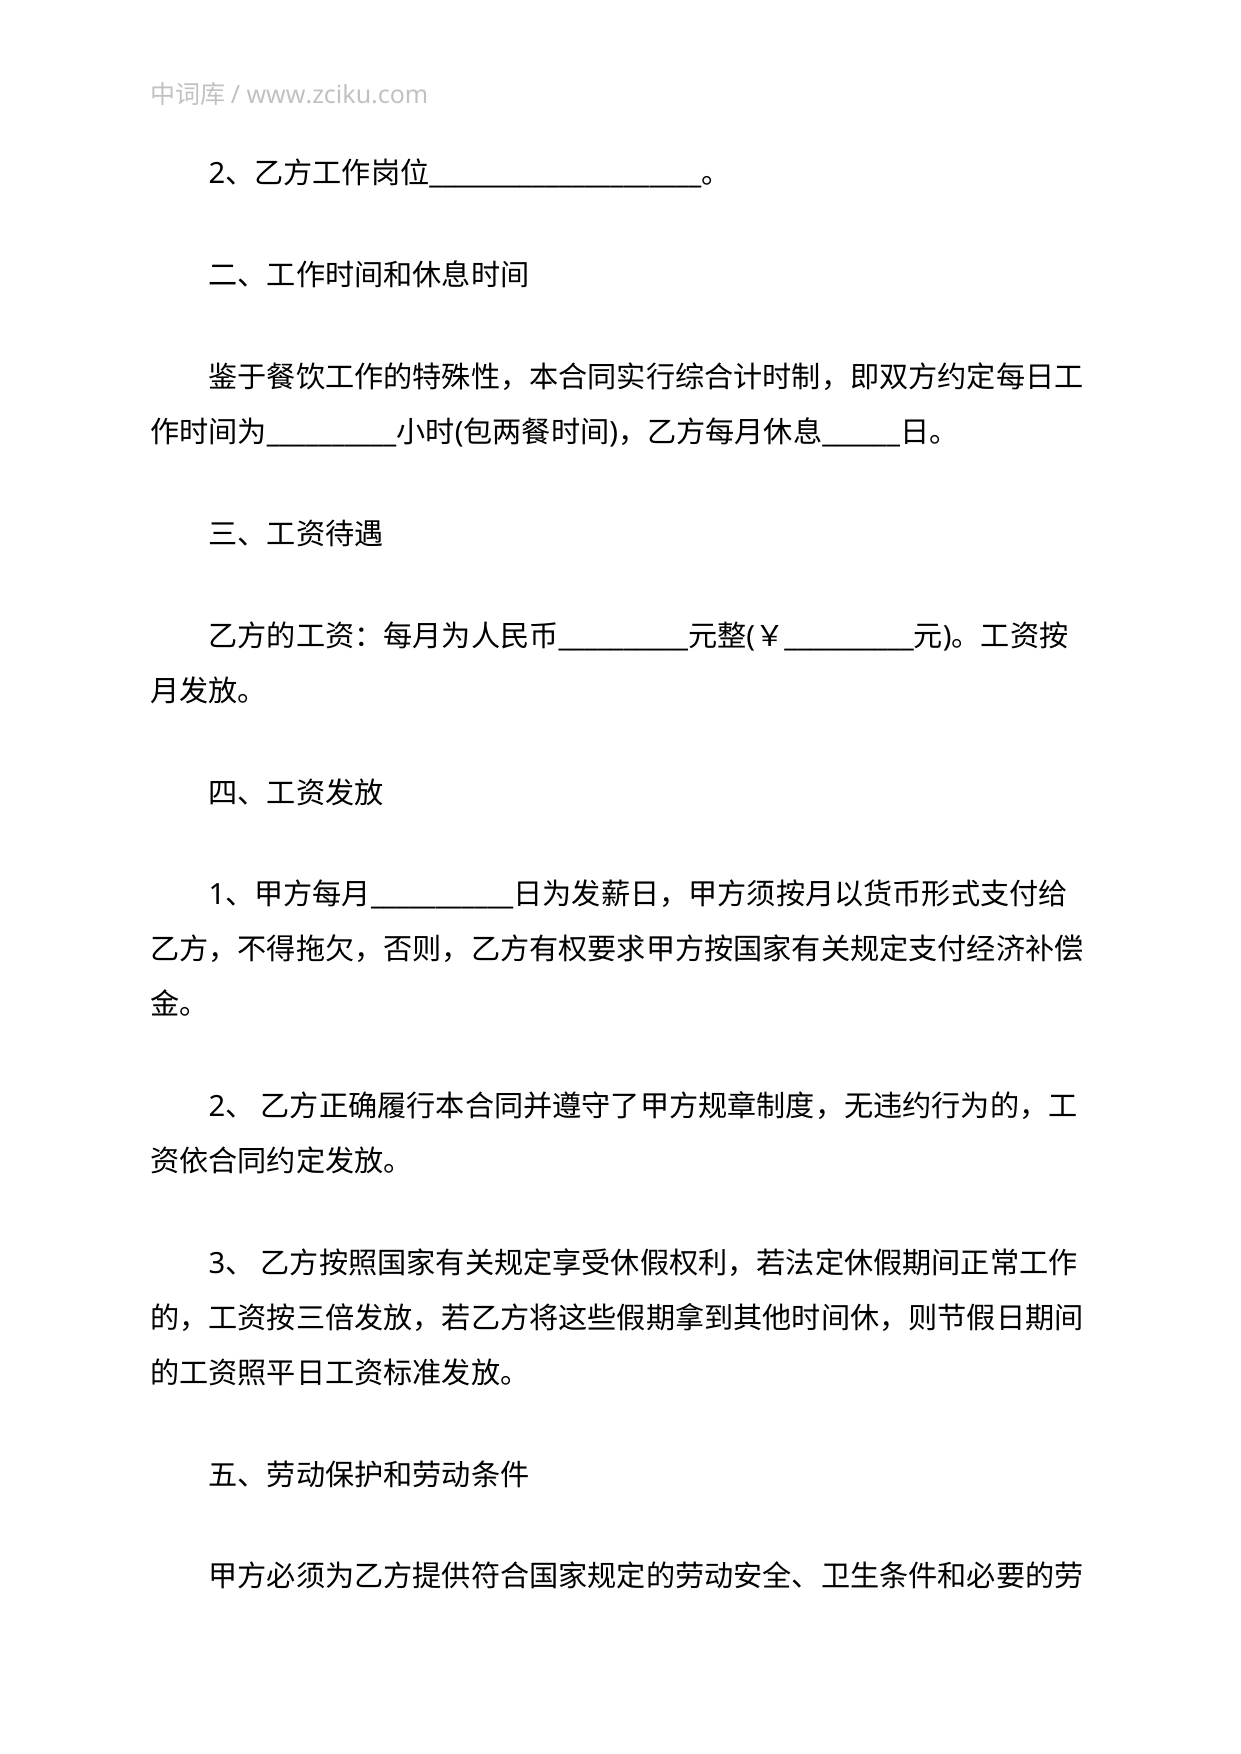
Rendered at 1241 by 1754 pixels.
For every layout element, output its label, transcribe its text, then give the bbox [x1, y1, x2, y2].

text 五、劳动保护和劳动条件 [150, 1451, 1090, 1493]
text 2、 乙方正确履行本合同并遵守了甲方规章制度，无违约行为的，工资依合同约定发放。 [150, 1083, 1090, 1180]
text 鉴于餐饮工作的特殊性，本合同实行综合计时制，即双方约定每日工作时间为__________小时(包两餐时间)，乙方每月休息______日。 [150, 354, 1090, 451]
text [150, 1553, 1090, 1595]
text 二、工作时间和休息时间 [150, 252, 1090, 294]
text 1、甲方每月___________日为发薪日，甲方须按月以货币形式支付给乙方，不得拖欠，否则，乙方有权要求甲方按国家有关规定支付经济补偿金。 [150, 871, 1090, 1023]
text 2、乙方工作岗位_____________________。 [150, 150, 1090, 192]
text 乙方的工资：每月为人民币__________元整(￥__________元)。工资按月发放。 [150, 612, 1090, 710]
text 3、 乙方按照国家有关规定享受休假权利，若法定休假期间正常工作的，工资按三倍发放，若乙方将这些假期拿到其他时间休，则节假日期间的工资照平日工资标准发放。 [150, 1239, 1090, 1392]
text 三、工资待遇 [150, 511, 1090, 553]
text 四、工资发放 [150, 769, 1090, 811]
